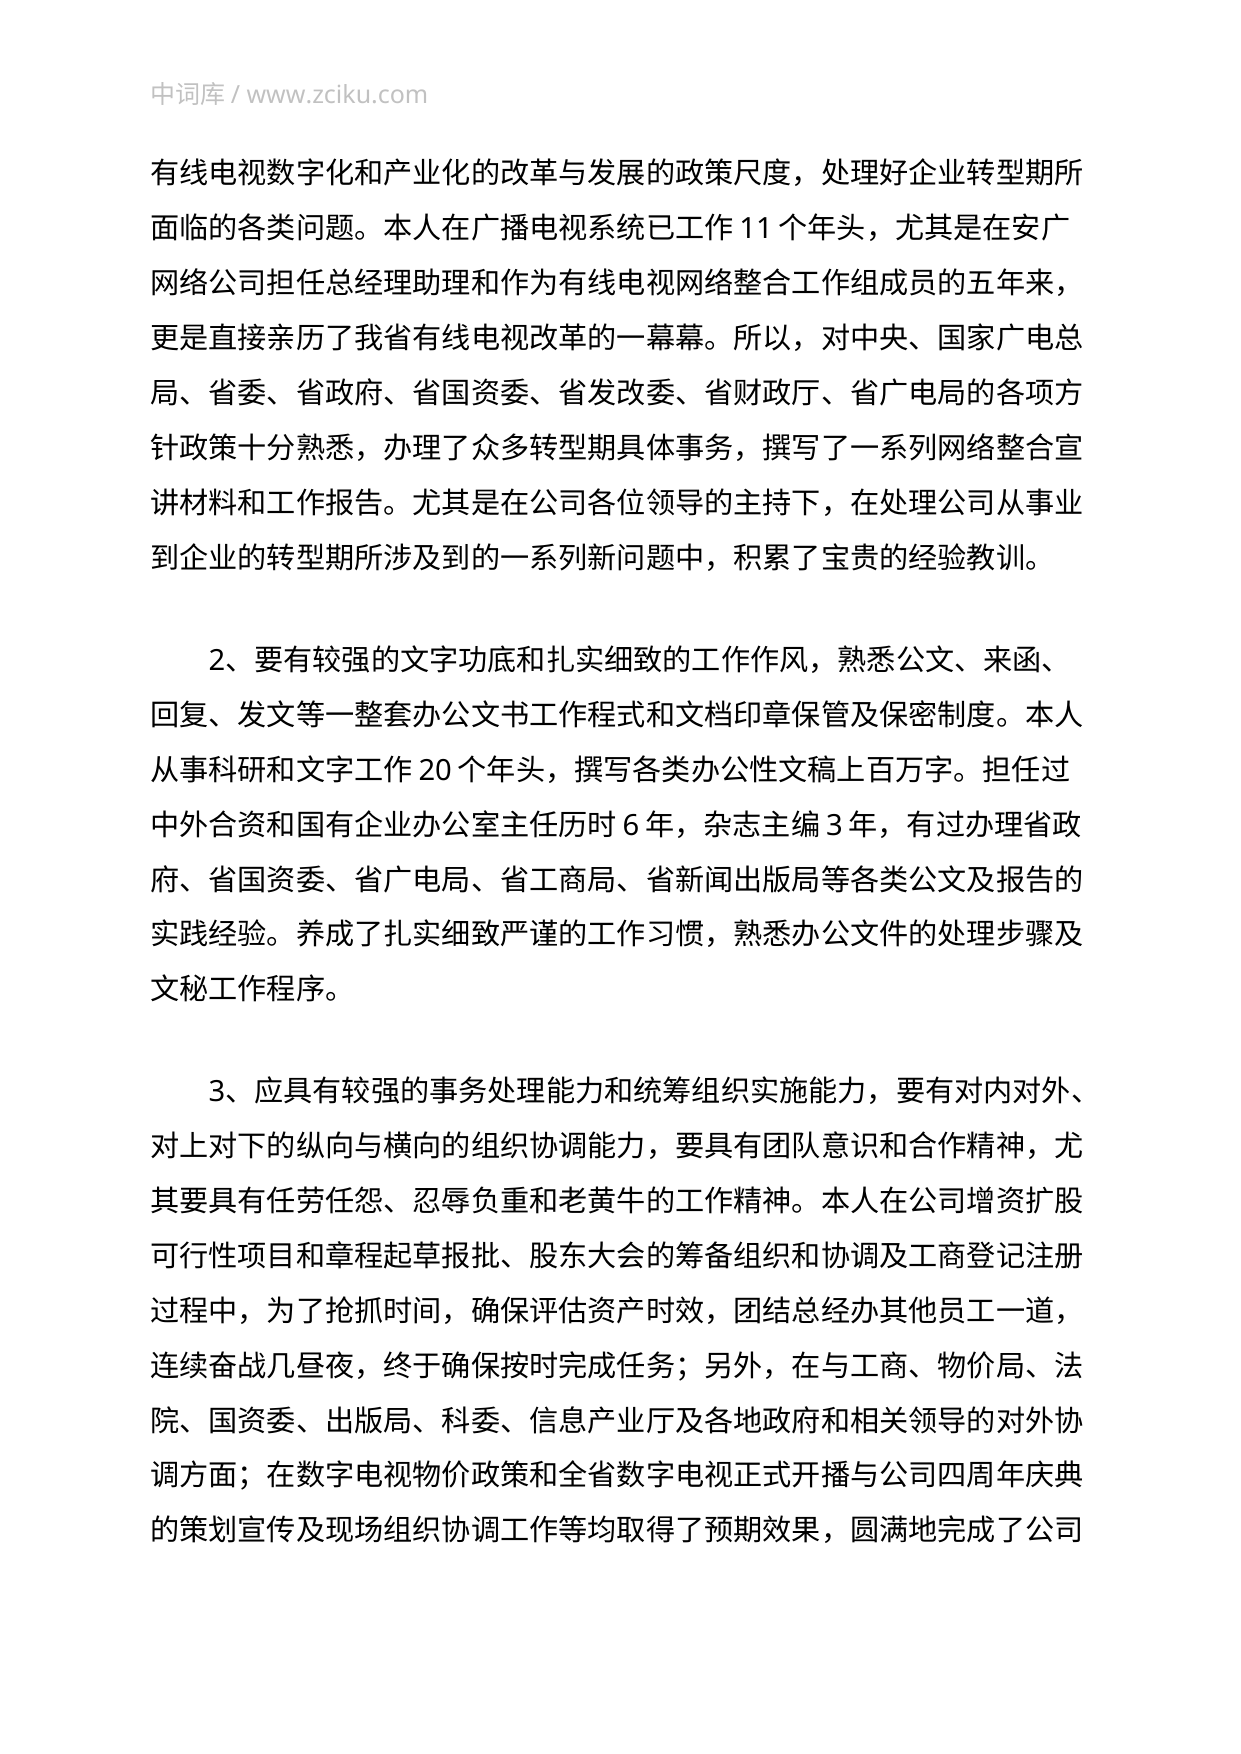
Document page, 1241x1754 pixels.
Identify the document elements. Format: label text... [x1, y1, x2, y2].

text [150, 150, 1090, 577]
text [150, 1068, 1090, 1549]
text 2、要有较强的文字功底和扎实细致的工作作风，熟悉公文、来函、回复、发文等一整套办公文书工作程式和文档印章保管及保密制度。本人从事科研和文字工作20个年头，撰写各类办公性文稿上百万字。担任过中外合资和国有企业办公室主任历时6年，杂志主编3年，有过办理省政府、省国资委、省广电局、省工商局、省新闻出版局等各类公文及报告的实践经验。养成了扎实细致严谨的工作习惯，熟悉办公文件的处理步骤及文秘工作程序。 [150, 636, 1090, 1008]
